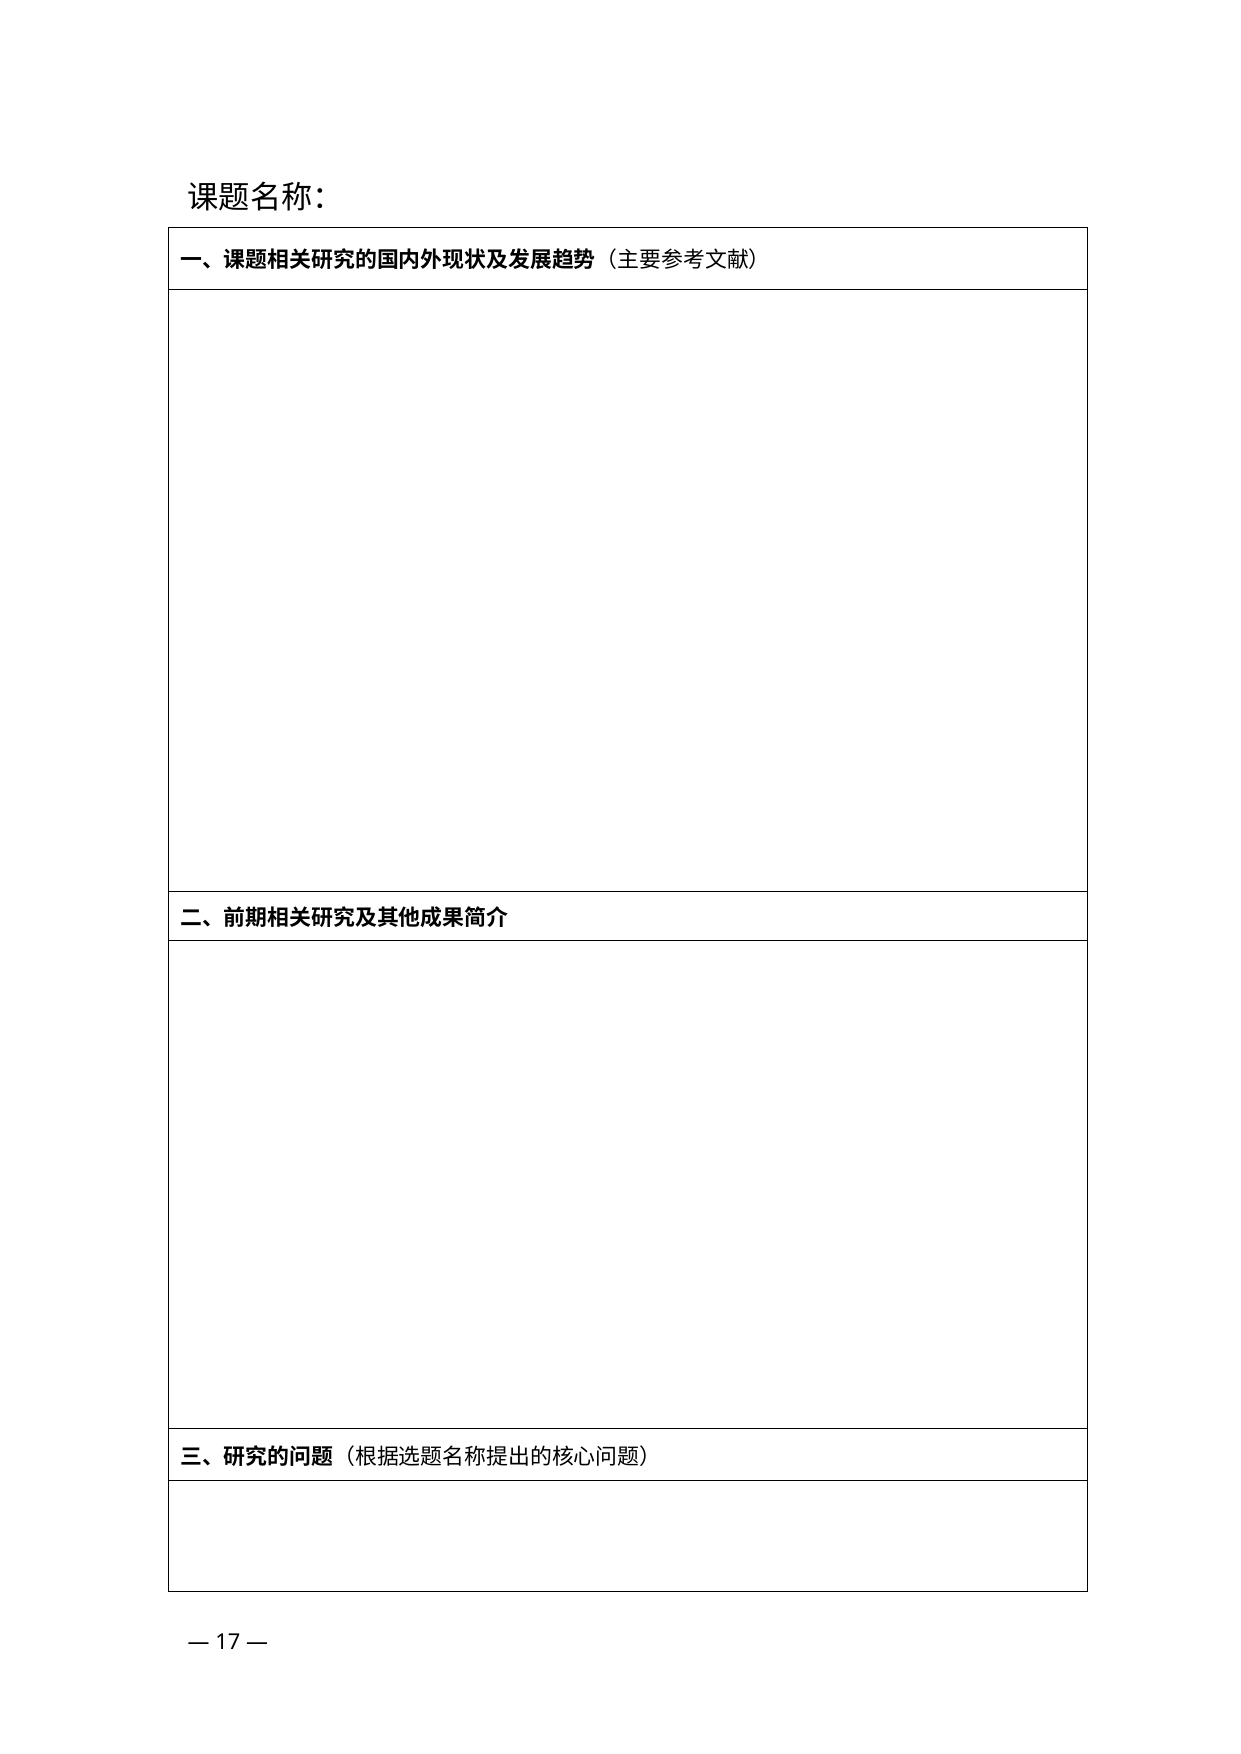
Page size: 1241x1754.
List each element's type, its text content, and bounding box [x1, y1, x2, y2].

table_cell [169, 941, 1087, 1428]
table_cell [169, 1481, 1087, 1591]
table_cell 二、前期相关研究及其他成果简介 [169, 892, 1087, 940]
table_cell 三、研究的问题（根据选题名称提出的核心问题） [169, 1429, 1087, 1480]
table_header 一、课题相关研究的国内外现状及发展趋势（主要参考文献） [169, 228, 1087, 288]
table_cell [169, 290, 1087, 891]
text 课题名称： [187, 162, 1053, 227]
